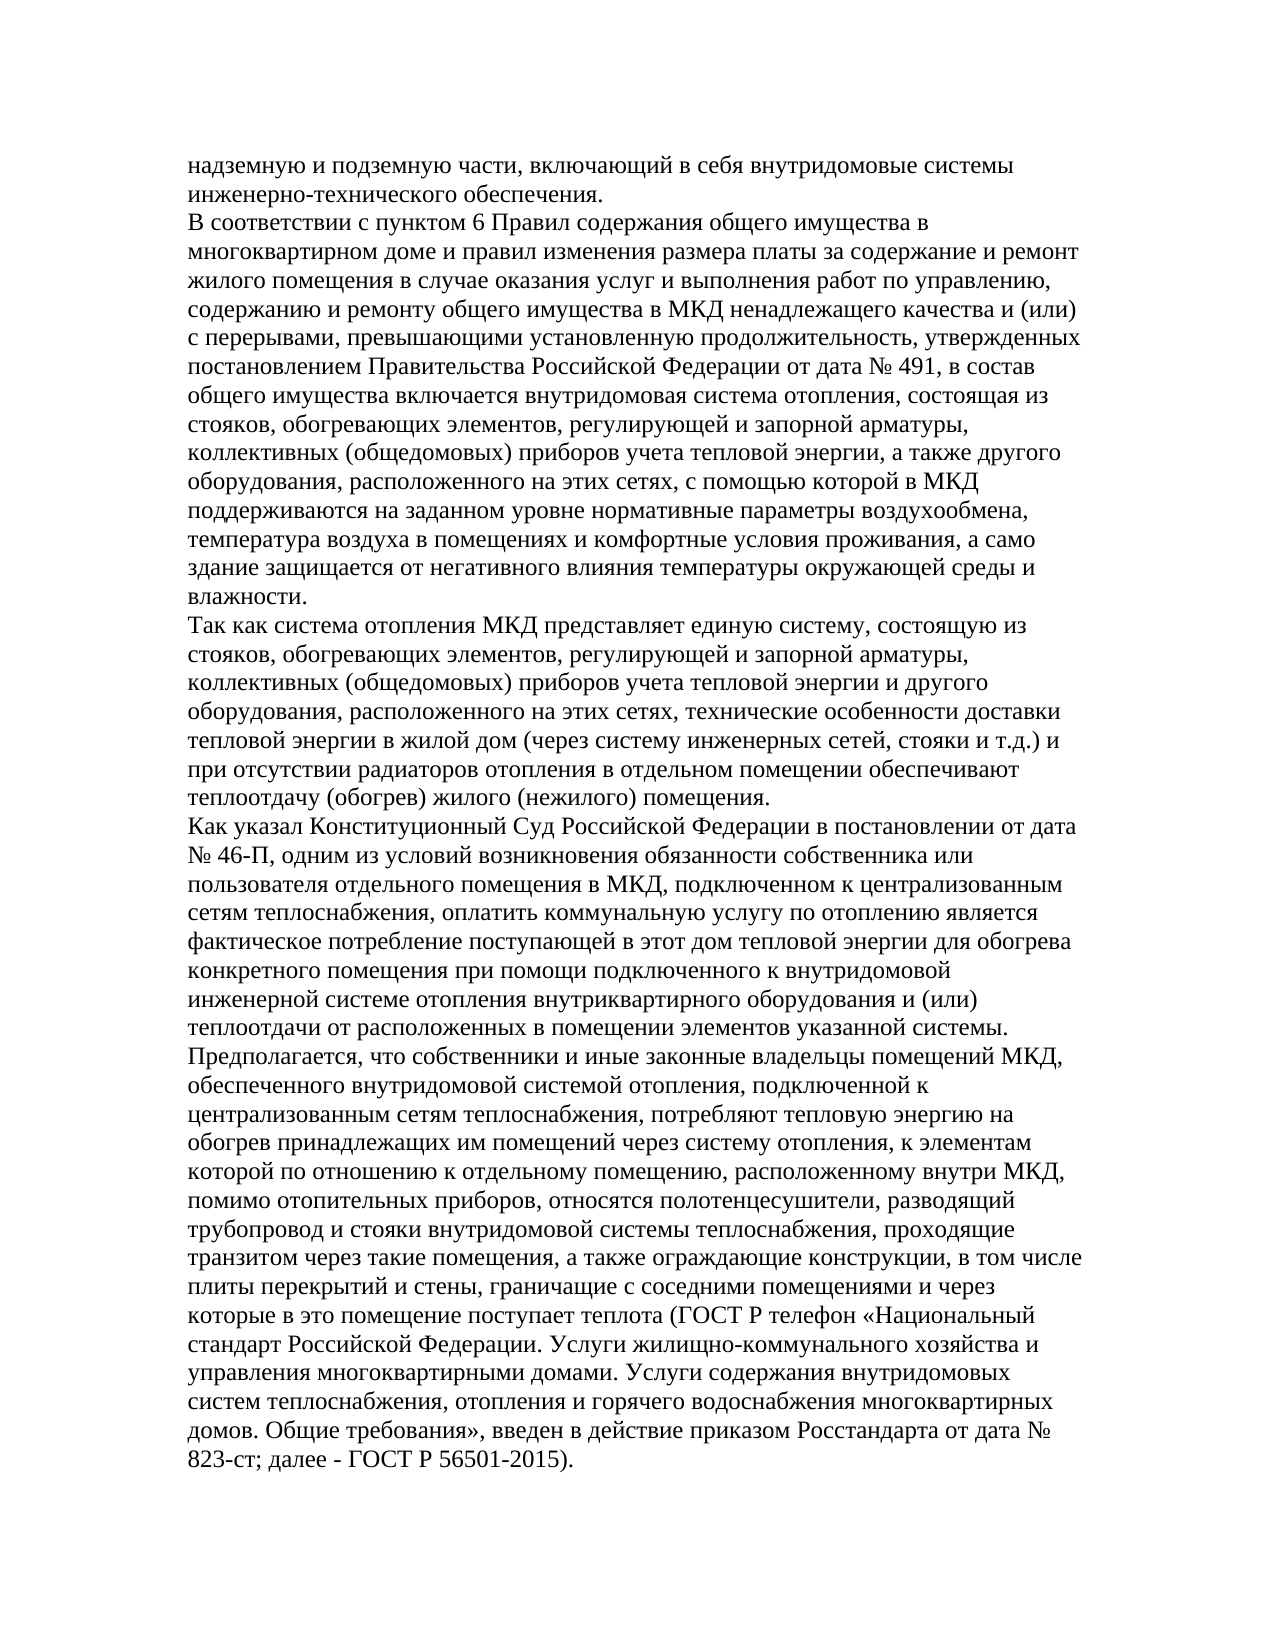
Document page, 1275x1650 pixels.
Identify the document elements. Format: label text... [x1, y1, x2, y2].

text Так как система отопления МКД представляет единую систему, состоящую из стояков, обогревающих элементов, регулирующей и запорной арматуры, коллективных (общедомовых) приборов учета тепловой энергии и другого оборудования, расположенного на этих сетях, технические особенности доставки тепловой энергии в жилой дом (через систему инженерных сетей, стояки и т.д.) и при отсутствии радиаторов отопления в отдельном помещении обеспечивают теплоотдачу (обогрев) жилого (нежилого) помещения. [187, 610, 1087, 811]
text Как указал Конституционный Суд Российской Федерации в постановлении от дата № 46-П, одним из условий возникновения обязанности собственника или пользователя отдельного помещения в МКД, подключенном к централизованным сетям теплоснабжения, оплатить коммунальную услугу по отоплению является фактическое потребление поступающей в этот дом тепловой энергии для обогрева конкретного помещения при помощи подключенного к внутридомовой инженерной системе отопления внутриквартирного оборудования и (или) теплоотдачи от расположенных в помещении элементов указанной системы. [187, 811, 1087, 1041]
text Предполагается, что собственники и иные законные владельцы помещений МКД, обеспеченного внутридомовой системой отопления, подключенной к централизованным сетям теплоснабжения, потребляют тепловую энергию на обогрев принадлежащих им помещений через систему отопления, к элементам которой по отношению к отдельному помещению, расположенному внутри МКД, помимо отопительных приборов, относятся полотенцесушители, разводящий трубопровод и стояки внутридомовой системы теплоснабжения, проходящие транзитом через такие помещения, а также ограждающие конструкции, в том числе плиты перекрытий и стены, граничащие с соседними помещениями и через которые в это помещение поступает теплота (ГОСТ Р телефон «Национальный стандарт Российской Федерации. Услуги жилищно-коммунального хозяйства и управления многоквартирными домами. Услуги содержания внутридомовых систем теплоснабжения, отопления и горячего водоснабжения многоквартирных домов. Общие требования», введен в действие приказом Росстандарта от дата № 823-ст; далее - ГОСТ Р 56501-2015). [187, 1041, 1087, 1472]
text В соответствии с пунктом 6 Правил содержания общего имущества в многоквартирном доме и правил изменения размера платы за содержание и ремонт жилого помещения в случае оказания услуг и выполнения работ по управлению, содержанию и ремонту общего имущества в МКД ненадлежащего качества и (или) с перерывами, превышающими установленную продолжительность, утвержденных постановлением Правительства Российской Федерации от дата № 491, в состав общего имущества включается внутридомовая система отопления, состоящая из стояков, обогревающих элементов, регулирующей и запорной арматуры, коллективных (общедомовых) приборов учета тепловой энергии, а также другого оборудования, расположенного на этих сетях, с помощью которой в МКД поддерживаются на заданном уровне нормативные параметры воздухообмена, температура воздуха в помещениях и комфортные условия проживания, а само здание защищается от негативного влияния температуры окружающей среды и влажности. [187, 207, 1087, 610]
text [187, 150, 1087, 207]
